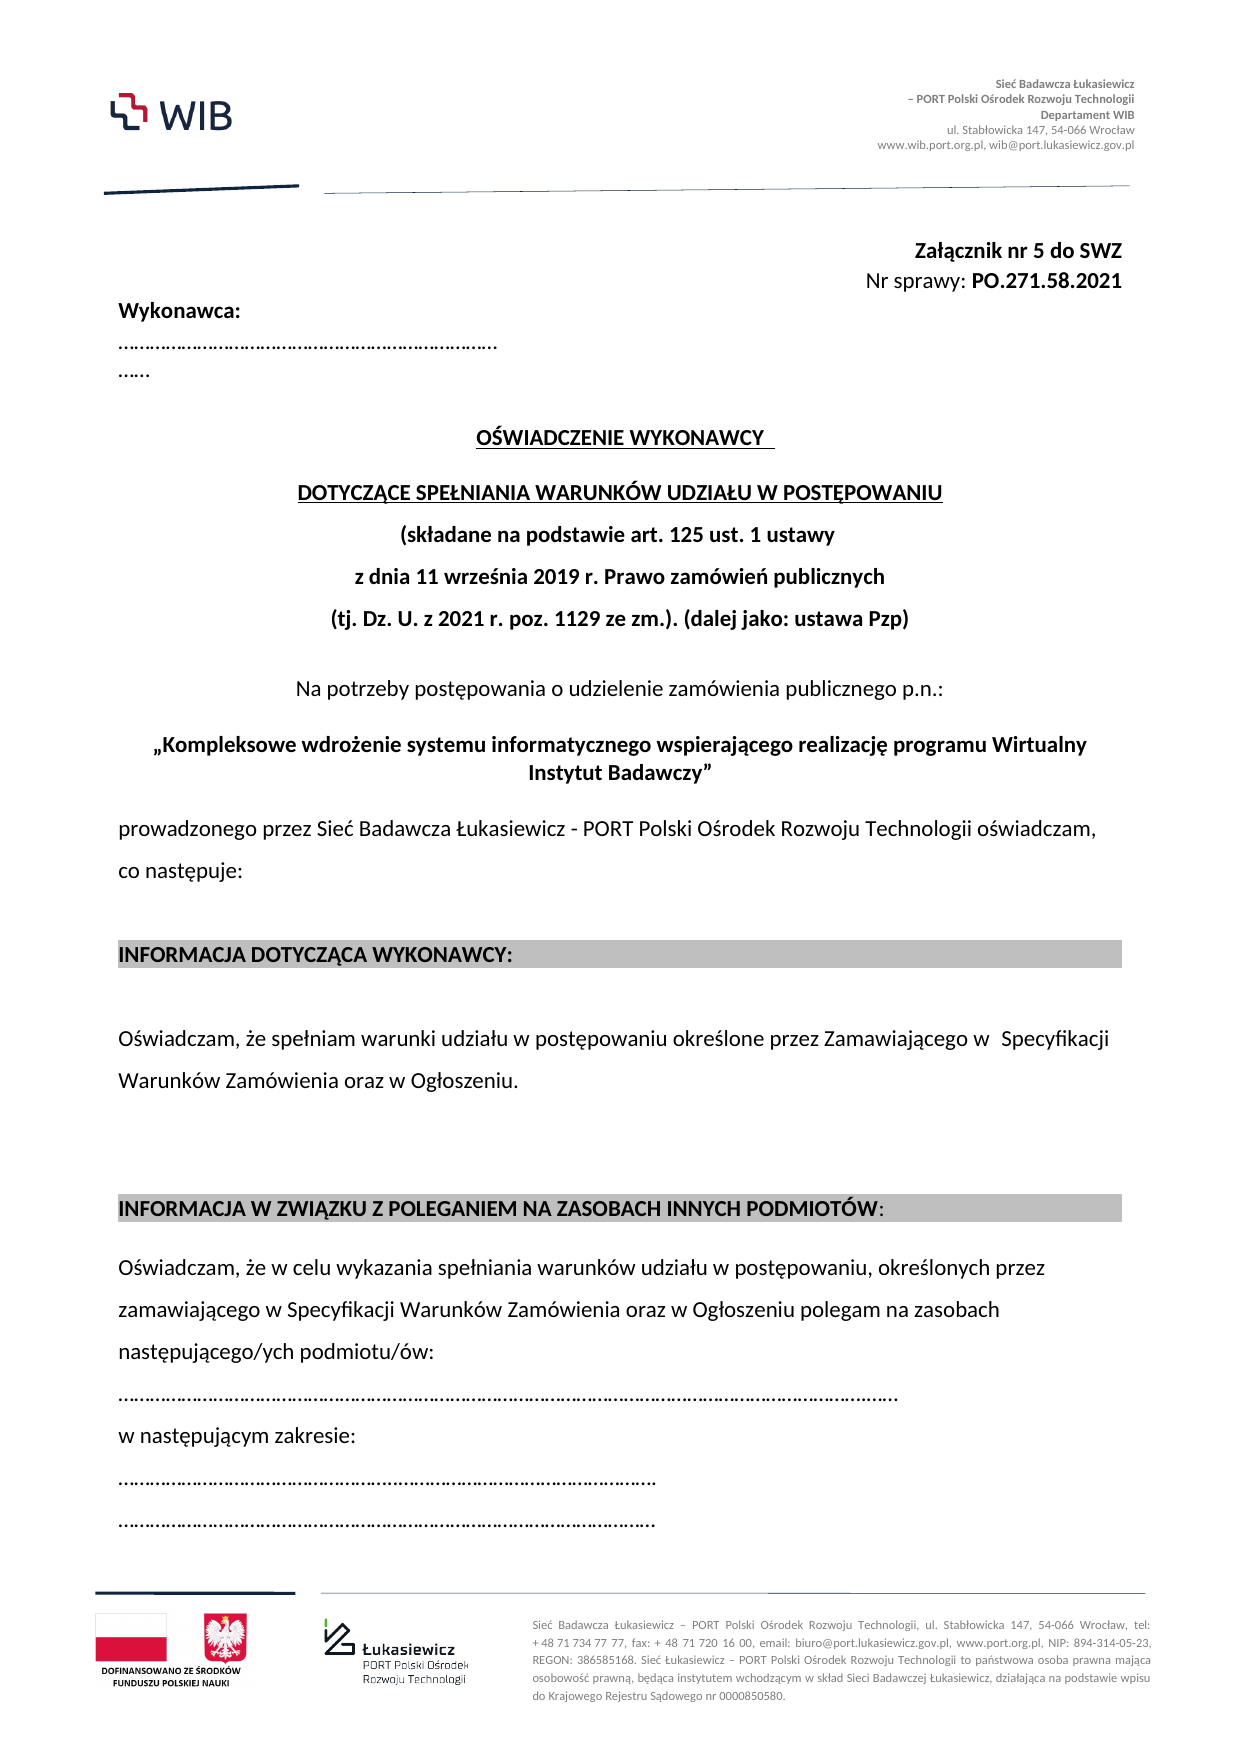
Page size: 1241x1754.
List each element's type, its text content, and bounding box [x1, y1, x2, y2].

text Oświadczam, że spełniam warunki udziału w postępowaniu określone przez Zamawiającego w Specyfikacji Warunków Zamówienia oraz w Ogłoszeniu. [118, 1024, 1122, 1094]
text INFORMACJA DOTYCZĄCA WYKONAWCY: [118, 940, 1122, 968]
text Wykonawca: [118, 297, 1122, 325]
text DOTYCZĄCE SPEŁNIANIA WARUNKÓW UDZIAŁU W POSTĘPOWANIU [118, 478, 1122, 506]
text OŚWIADCZENIE WYKONAWCY [118, 423, 1122, 451]
text Na potrzeby postępowania o udzielenie zamówienia publicznego p.n.: [118, 674, 1122, 702]
picture [324, 1618, 468, 1685]
text „Kompleksowe wdrożenie systemu informatycznego wspierającego realizację programu Wirtualny Instytut Badawczy” [118, 730, 1122, 786]
text (tj. Dz. U. z 2021 r. poz. 1129 ze zm.). (dalej jako: ustawa Pzp) [118, 604, 1122, 632]
text Nr sprawy: PO.271.58.2021 [532, 266, 1122, 294]
text ………………………………………………………………………………………… [118, 1505, 1122, 1533]
picture [90, 1609, 261, 1690]
text (składane na podstawie art. 125 ust. 1 ustawy z dnia 11 września 2019 r. Prawo zamówień publicznych [118, 520, 1122, 590]
text prowadzonego przez Sieć Badawcza Łukasiewicz - PORT Polski Ośrodek Rozwoju Technologii oświadczam, co następuje: [118, 814, 1122, 884]
picture [90, 72, 252, 150]
text ……………………………………………..…………………………………………. [118, 1463, 1122, 1491]
text …………………………………………………………………… [118, 327, 502, 383]
text …………………………………………………………………………………………………………………………….…… [118, 1379, 1122, 1407]
text Załącznik nr 5 do SWZ [532, 236, 1122, 264]
text Oświadczam, że w celu wykazania spełniania warunków udziału w postępowaniu, określonych przez zamawiającego w Specyfikacji Warunków Zamówienia oraz w Ogłoszeniu polegam na zasobach następującego/ych podmiotu/ów: [118, 1253, 1122, 1365]
text w następującym zakresie: [118, 1421, 1122, 1449]
text INFORMACJA W ZWIĄZKU Z POLEGANIEM NA ZASOBACH INNYCH PODMIOTÓW: [118, 1194, 1122, 1222]
